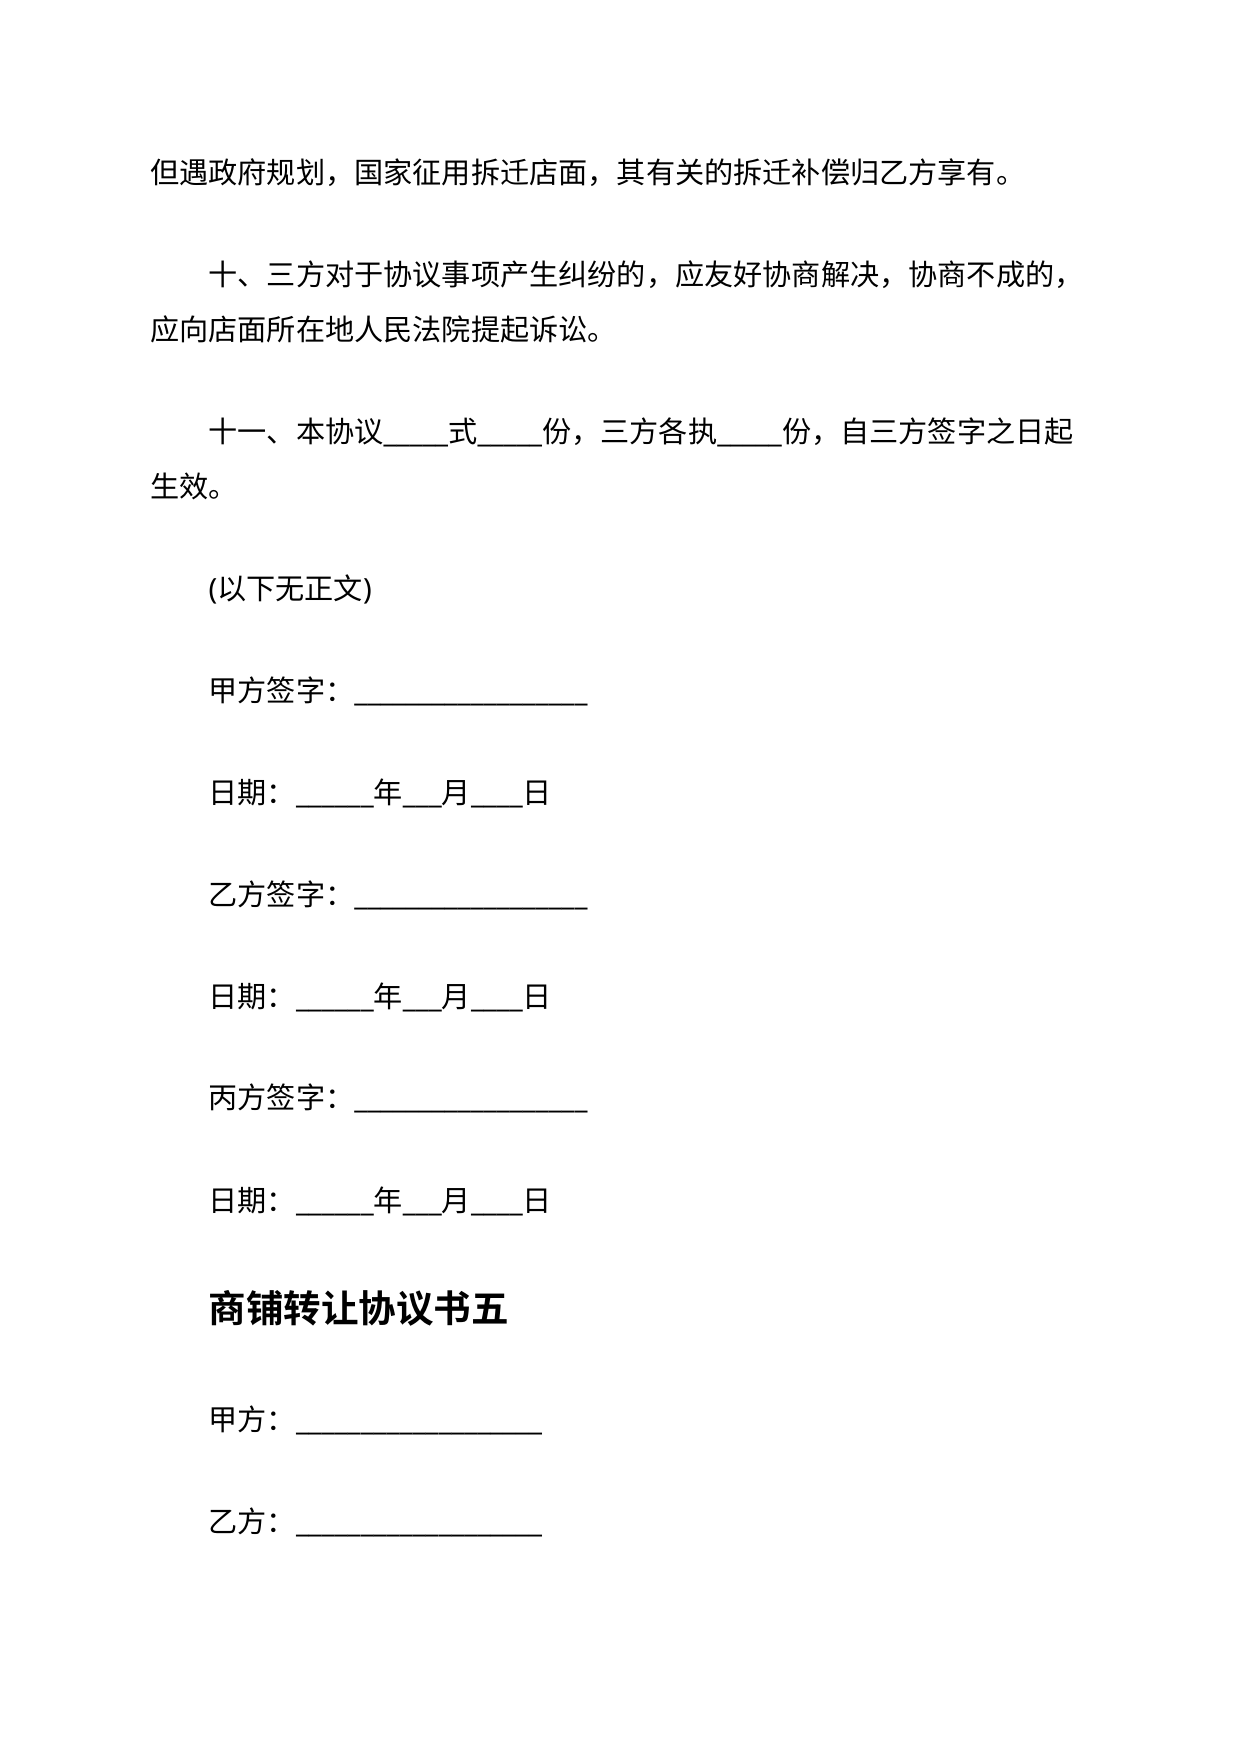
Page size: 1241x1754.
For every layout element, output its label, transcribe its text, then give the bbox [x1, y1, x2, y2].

text 甲方签字：__________________ [150, 667, 1090, 709]
text 乙方签字：__________________ [150, 871, 1090, 913]
text 日期：______年___月____日 [150, 973, 1090, 1016]
text (以下无正文) [150, 565, 1090, 608]
text 甲方：___________________ [150, 1396, 1090, 1439]
text 丙方签字：__________________ [150, 1075, 1090, 1117]
text 十一、本协议_____式_____份，三方各执_____份，自三方签字之日起生效。 [150, 408, 1090, 506]
text 日期：______年___月____日 [150, 1177, 1090, 1219]
text 乙方：___________________ [150, 1498, 1090, 1541]
text 日期：______年___月____日 [150, 769, 1090, 812]
text 十、三方对于协议事项产生纠纷的，应友好协商解决，协商不成的，应向店面所在地人民法院提起诉讼。 [150, 252, 1090, 349]
text 商铺转让协议书五 [150, 1279, 1090, 1333]
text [150, 150, 1090, 192]
